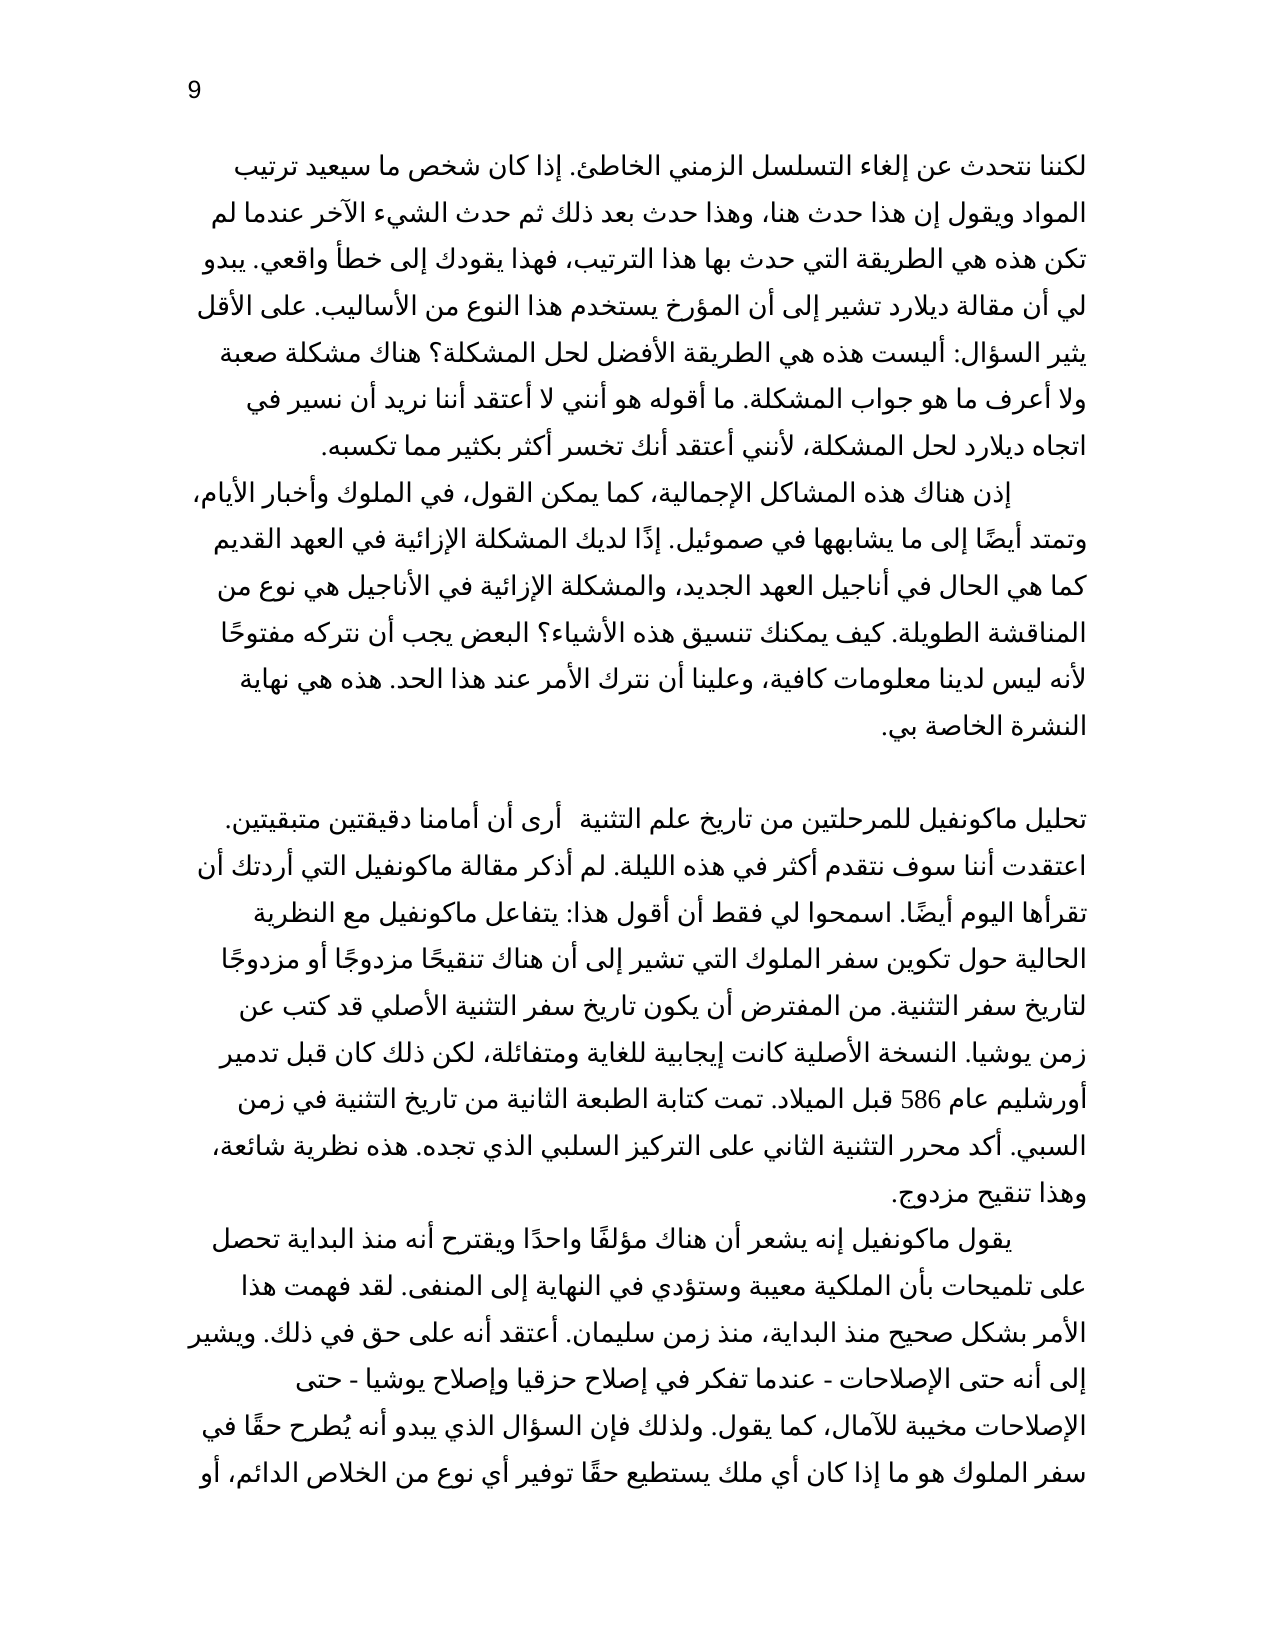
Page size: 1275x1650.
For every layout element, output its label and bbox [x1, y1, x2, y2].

text [187, 150, 1087, 1488]
